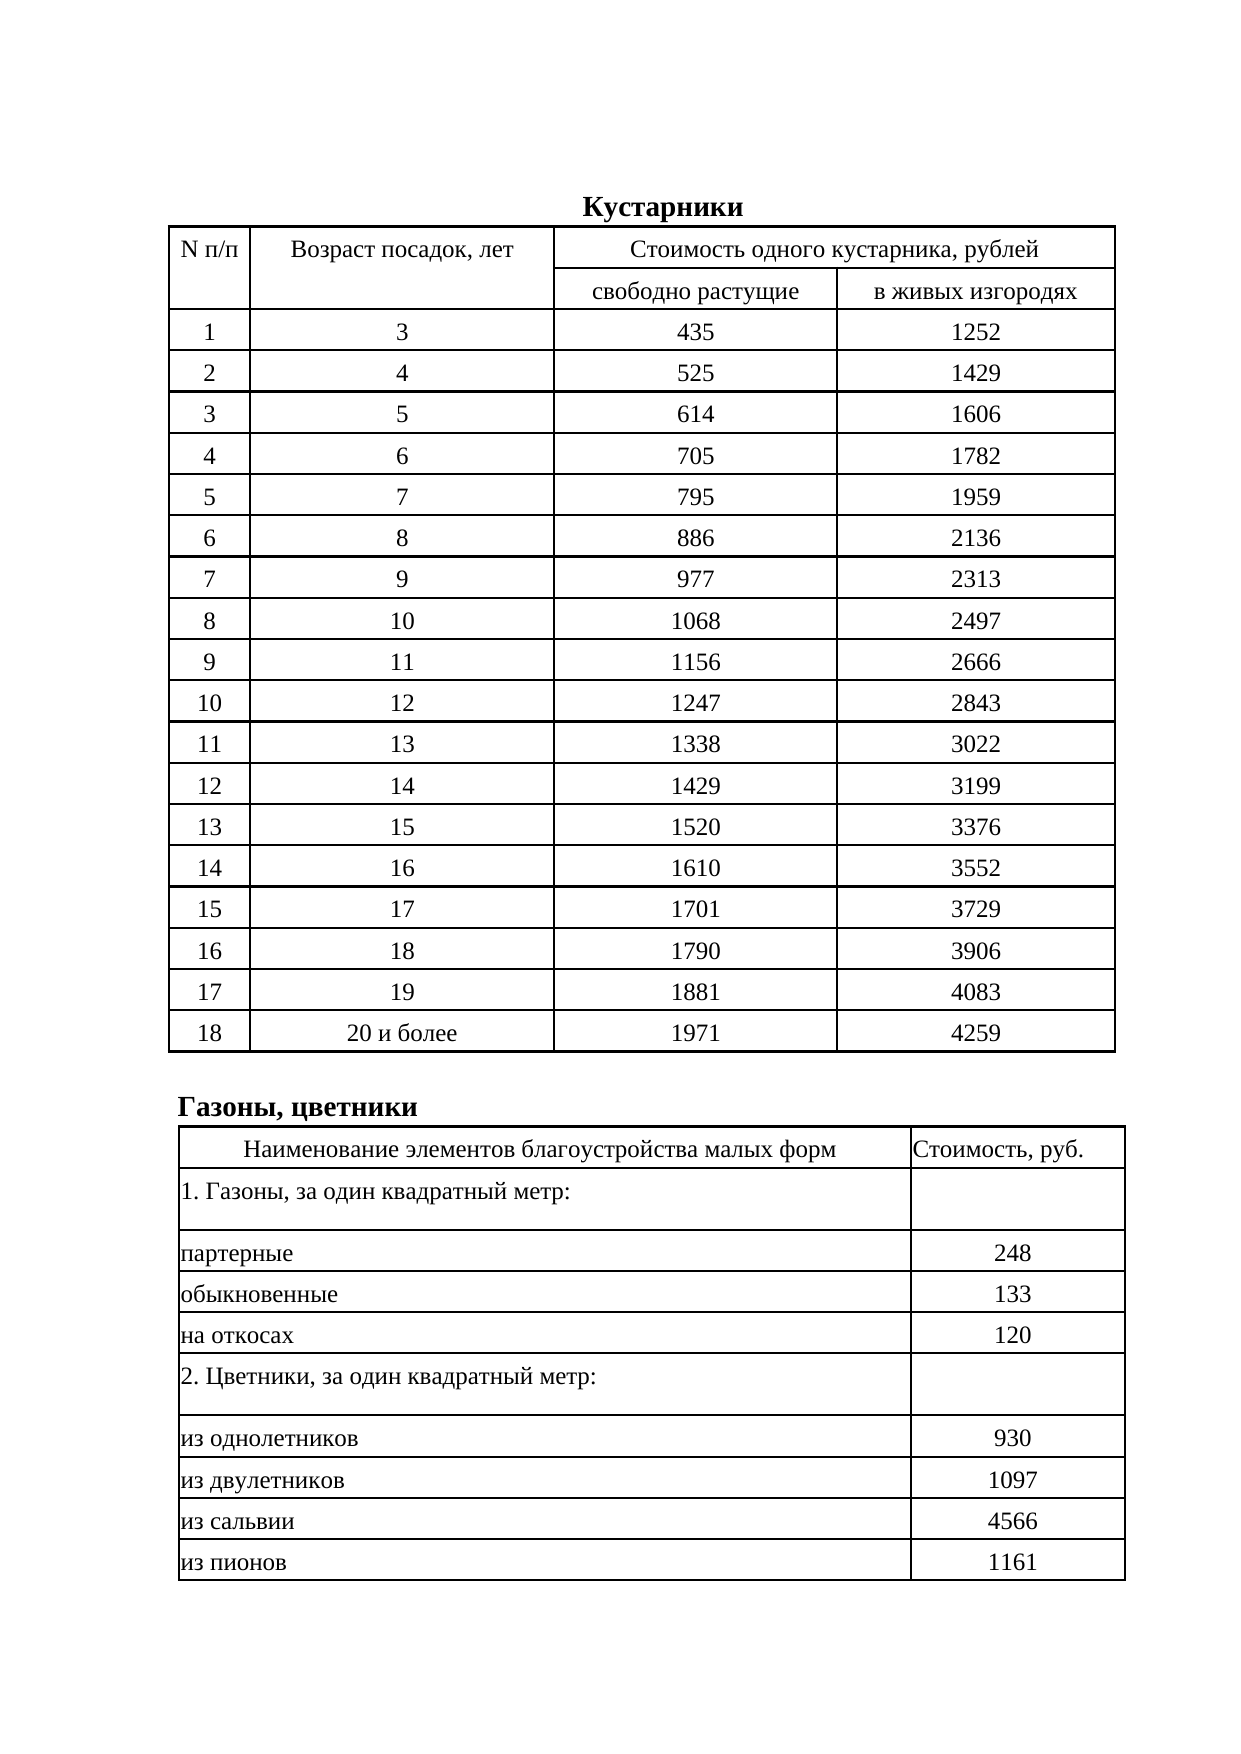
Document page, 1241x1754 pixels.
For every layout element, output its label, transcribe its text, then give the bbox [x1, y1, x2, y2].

table_cell 16 [170, 929, 249, 968]
table_cell 1429 [555, 764, 836, 803]
table_cell 977 [555, 558, 836, 597]
table_cell 11 [251, 640, 553, 679]
table_cell 3729 [838, 888, 1114, 927]
table_cell 1881 [555, 970, 836, 1009]
table_header Наименование элементов благоустройства малых форм [180, 1128, 910, 1167]
text Кустарники [177, 189, 1149, 223]
table_cell 12 [170, 764, 249, 803]
table_cell 3 [170, 393, 249, 432]
table_cell 1161 [912, 1540, 1124, 1579]
table_cell 1 [170, 310, 249, 349]
table_cell 17 [170, 970, 249, 1009]
table_cell 11 [170, 723, 249, 762]
table_cell 3 [251, 310, 553, 349]
table_cell 2843 [838, 681, 1114, 720]
table_header N п/п [170, 228, 249, 308]
table_cell 1097 [912, 1458, 1124, 1497]
table_cell [912, 1354, 1124, 1414]
table_cell 2666 [838, 640, 1114, 679]
table_cell из пионов [180, 1540, 910, 1579]
table_cell на откосах [180, 1313, 910, 1352]
table_cell 4 [251, 351, 553, 390]
table_cell 930 [912, 1416, 1124, 1456]
table_cell 3022 [838, 723, 1114, 762]
table_header Стоимость, руб. [912, 1128, 1124, 1167]
table_cell 248 [912, 1231, 1124, 1270]
table_cell 886 [555, 516, 836, 555]
table_cell 2313 [838, 558, 1114, 597]
table_cell 1610 [555, 846, 836, 885]
table_cell 9 [170, 640, 249, 679]
table_cell 1068 [555, 599, 836, 638]
table_cell 15 [251, 805, 553, 844]
table_cell 5 [170, 475, 249, 514]
table_cell 9 [251, 558, 553, 597]
table_cell 3552 [838, 846, 1114, 885]
table_cell 4566 [912, 1499, 1124, 1538]
table_cell 1429 [838, 351, 1114, 390]
table_cell 7 [170, 558, 249, 597]
table_cell 1247 [555, 681, 836, 720]
table_cell 525 [555, 351, 836, 390]
table_cell 795 [555, 475, 836, 514]
table_cell 1. Газоны, за один квадратный метр: [180, 1169, 910, 1228]
table_cell 133 [912, 1272, 1124, 1311]
table_cell 120 [912, 1313, 1124, 1352]
table_cell 10 [251, 599, 553, 638]
table_cell 14 [170, 846, 249, 885]
table_cell 19 [251, 970, 553, 1009]
table_cell 17 [251, 888, 553, 927]
table_cell 18 [170, 1011, 249, 1050]
table_cell 2. Цветники, за один квадратный метр: [180, 1354, 910, 1414]
table_cell из однолетников [180, 1416, 910, 1456]
table_cell 3376 [838, 805, 1114, 844]
table_cell 14 [251, 764, 553, 803]
table_cell 2 [170, 351, 249, 390]
table_cell 1790 [555, 929, 836, 968]
table_cell 4083 [838, 970, 1114, 1009]
table_cell 3199 [838, 764, 1114, 803]
table_cell в живых изгородях [838, 269, 1114, 308]
table_cell 3906 [838, 929, 1114, 968]
table_cell 8 [251, 516, 553, 555]
table_cell 4259 [838, 1011, 1114, 1050]
table_cell 20 и более [251, 1011, 553, 1050]
table_cell 16 [251, 846, 553, 885]
table_cell 10 [170, 681, 249, 720]
table_cell 435 [555, 310, 836, 349]
table_cell 4 [170, 434, 249, 473]
table_cell 15 [170, 888, 249, 927]
table_cell из двулетников [180, 1458, 910, 1497]
table_cell 1252 [838, 310, 1114, 349]
table_cell из сальвии [180, 1499, 910, 1538]
table_cell 1959 [838, 475, 1114, 514]
table_cell 6 [251, 434, 553, 473]
table_cell 1606 [838, 393, 1114, 432]
table_cell 7 [251, 475, 553, 514]
table_cell 1520 [555, 805, 836, 844]
table_cell [912, 1169, 1124, 1228]
table_cell 2136 [838, 516, 1114, 555]
table_cell свободно растущие [555, 269, 836, 308]
table_cell 2497 [838, 599, 1114, 638]
table_header Возраст посадок, лет [251, 228, 553, 308]
table_cell 1156 [555, 640, 836, 679]
table_cell 1971 [555, 1011, 836, 1050]
table_cell партерные [180, 1231, 910, 1270]
table_cell обыкновенные [180, 1272, 910, 1311]
table_cell 13 [170, 805, 249, 844]
table_cell 614 [555, 393, 836, 432]
table_cell 6 [170, 516, 249, 555]
table_cell 1782 [838, 434, 1114, 473]
table_cell 12 [251, 681, 553, 720]
table_cell 705 [555, 434, 836, 473]
text Газоны, цветники [177, 1089, 1152, 1122]
table_header Стоимость одного кустарника, рублей [555, 228, 1114, 267]
table_cell 1338 [555, 723, 836, 762]
table_cell 8 [170, 599, 249, 638]
table_cell 13 [251, 723, 553, 762]
table_cell 5 [251, 393, 553, 432]
table_cell 18 [251, 929, 553, 968]
table_cell 1701 [555, 888, 836, 927]
